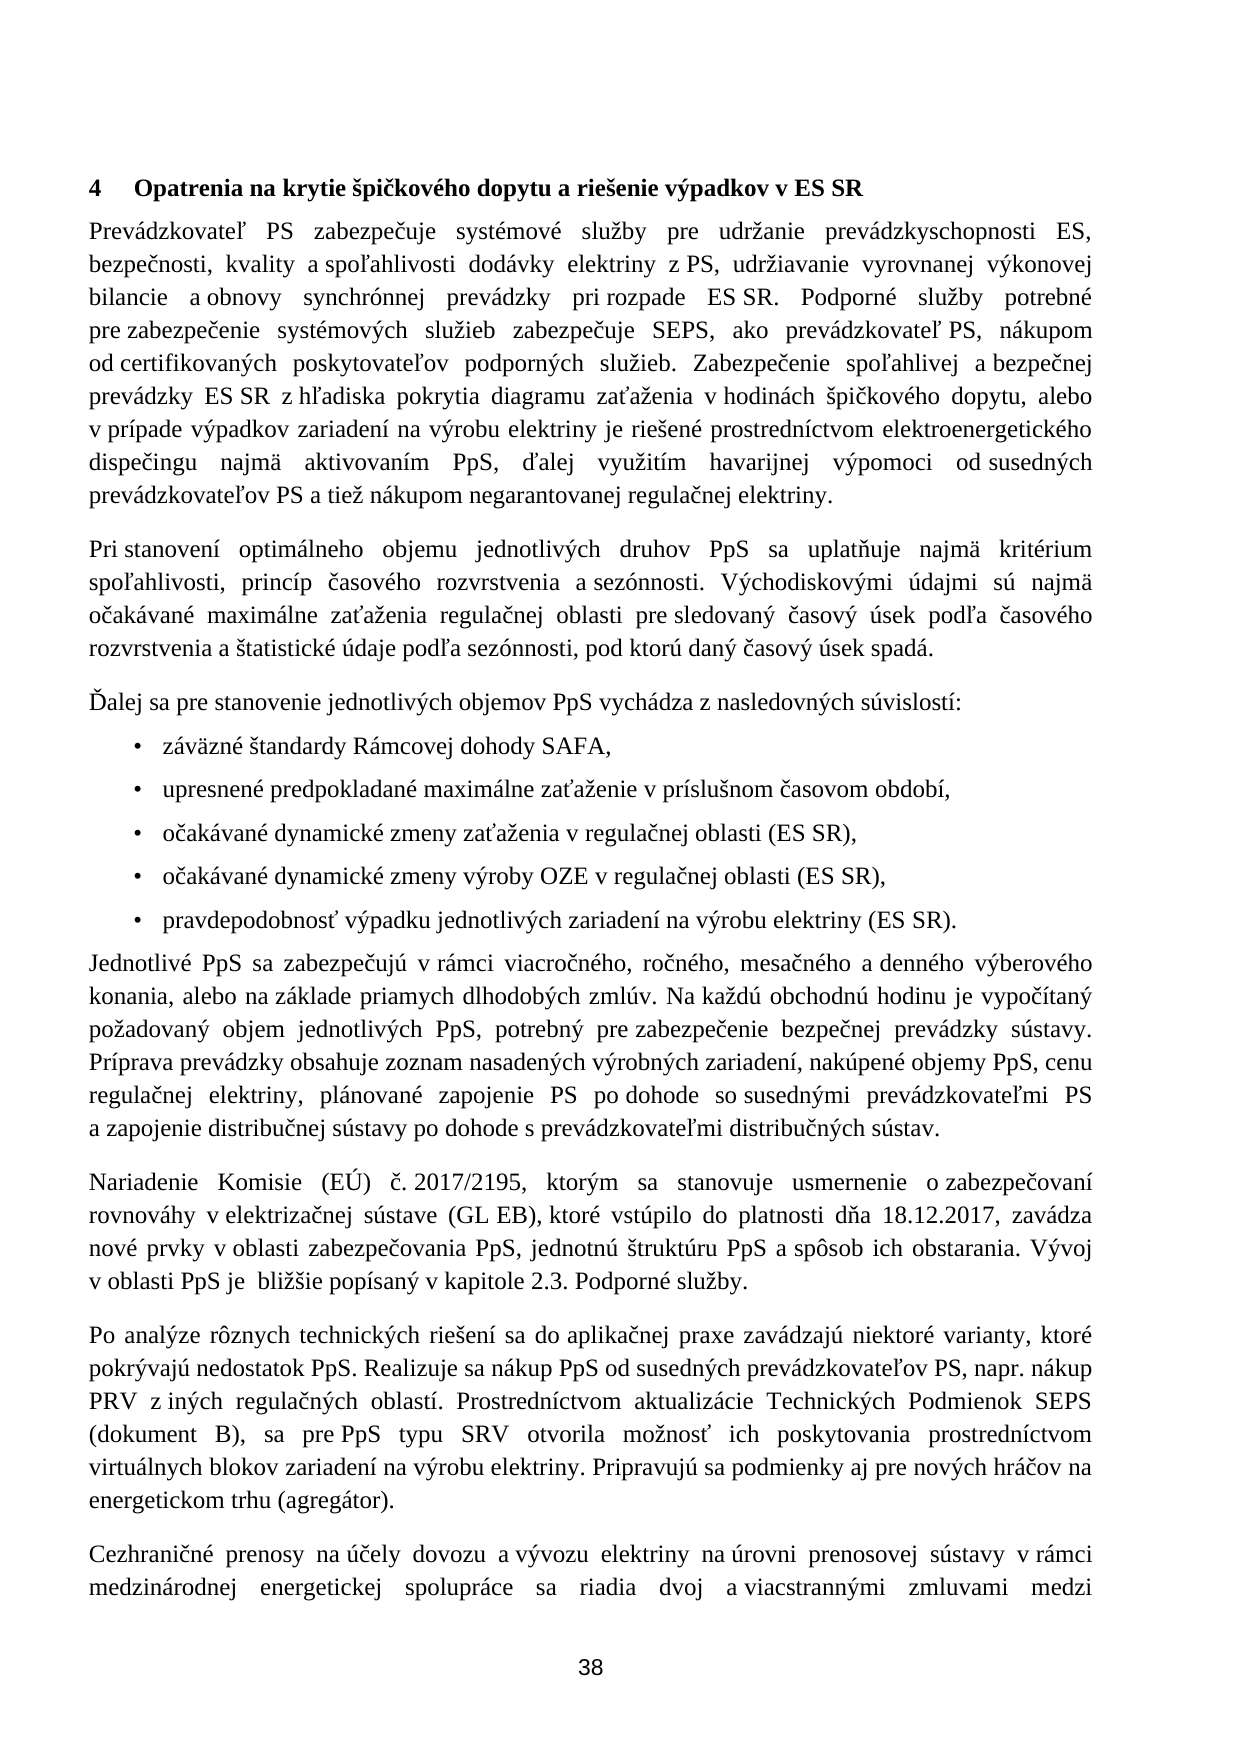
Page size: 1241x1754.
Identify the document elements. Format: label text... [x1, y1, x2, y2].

text • očakávané dynamické zmeny zaťaženia v regulačnej oblasti (ES SR), [133, 818, 1092, 847]
subtitle Opatrenia na krytie špičkového dopytu a riešenie výpadkov v ES SR [89, 173, 1092, 201]
text Po analýze rôznych technických riešení sa do aplikačnej praxe zavádzajú niektoré varianty, ktoré pokrývajú nedostatok PpS. Realizuje sa nákup PpS od susedných prevádzkovateľov PS, napr. nákup PRV z iných regulačných oblastí. Prostredníctvom aktualizácie Technických Podmienok SEPS (dokument B), sa pre PpS typu SRV otvorila možnosť ich poskytovania prostredníctvom virtuálnych blokov zariadení na výrobu elektriny. Pripravujú sa podmienky aj pre nových hráčov na energetickom trhu (agregátor). [89, 1320, 1092, 1514]
text • očakávané dynamické zmeny výroby OZE v regulačnej oblasti (ES SR), [133, 861, 1092, 890]
text • upresnené predpokladané maximálne zaťaženie v príslušnom časovom období, [133, 774, 1092, 803]
text • záväzné štandardy Rámcovej dohody SAFA, [133, 731, 1092, 759]
text Ďalej sa pre stanovenie jednotlivých objemov PpS vychádza z nasledovných súvislostí: [89, 687, 1092, 716]
text • pravdepodobnosť výpadku jednotlivých zariadení na výrobu elektriny (ES SR). [133, 905, 1092, 934]
text Prevádzkovateľ PS zabezpečuje systémové služby pre udržanie prevádzkyschopnosti ES, bezpečnosti, kvality a spoľahlivosti dodávky elektriny z PS, udržiavanie vyrovnanej výkonovej bilancie a obnovy synchrónnej prevádzky pri rozpade ES SR. Podporné služby potrebné pre zabezpečenie systémových služieb zabezpečuje SEPS, ako prevádzkovateľ PS, nákupom od certifikovaných poskytovateľov podporných služieb. Zabezpečenie spoľahlivej a bezpečnej prevádzky ES SR z hľadiska pokrytia diagramu zaťaženia v hodinách špičkového dopytu, alebo v prípade výpadkov zariadení na výrobu elektriny je riešené prostredníctvom elektroenergetického dispečingu najmä aktivovaním PpS, ďalej využitím havarijnej výpomoci od susedných prevádzkovateľov PS a tiež nákupom negarantovanej regulačnej elektriny. [89, 216, 1092, 509]
text Jednotlivé PpS sa zabezpečujú v rámci viacročného, ročného, mesačného a denného výberového konania, alebo na základe priamych dlhodobých zmlúv. Na každú obchodnú hodinu je vypočítaný požadovaný objem jednotlivých PpS, potrebný pre zabezpečenie bezpečnej prevádzky sústavy. Príprava prevádzky obsahuje zoznam nasadených výrobných zariadení, nakúpené objemy PpS, cenu regulačnej elektriny, plánované zapojenie PS po dohode so susednými prevádzkovateľmi PS a zapojenie distribučnej sústavy po dohode s prevádzkovateľmi distribučných sústav. [89, 948, 1092, 1142]
text Pri stanovení optimálneho objemu jednotlivých druhov PpS sa uplatňuje najmä kritérium spoľahlivosti, princíp časového rozvrstvenia a sezónnosti. Východiskovými údajmi sú najmä očakávané maximálne zaťaženia regulačnej oblasti pre sledovaný časový úsek podľa časového rozvrstvenia a štatistické údaje podľa sezónnosti, pod ktorú daný časový úsek spadá. [89, 534, 1092, 662]
text Nariadenie Komisie (EÚ) č. 2017/2195, ktorým sa stanovuje usmernenie o zabezpečovaní rovnováhy v elektrizačnej sústave (GL EB), ktoré vstúpilo do platnosti dňa 18.12.2017, zavádza nové prvky v oblasti zabezpečovania PpS, jednotnú štruktúru PpS a spôsob ich obstarania. Vývoj v oblasti PpS je bližšie popísaný v kapitole 2.3. Podporné služby. [89, 1167, 1092, 1295]
